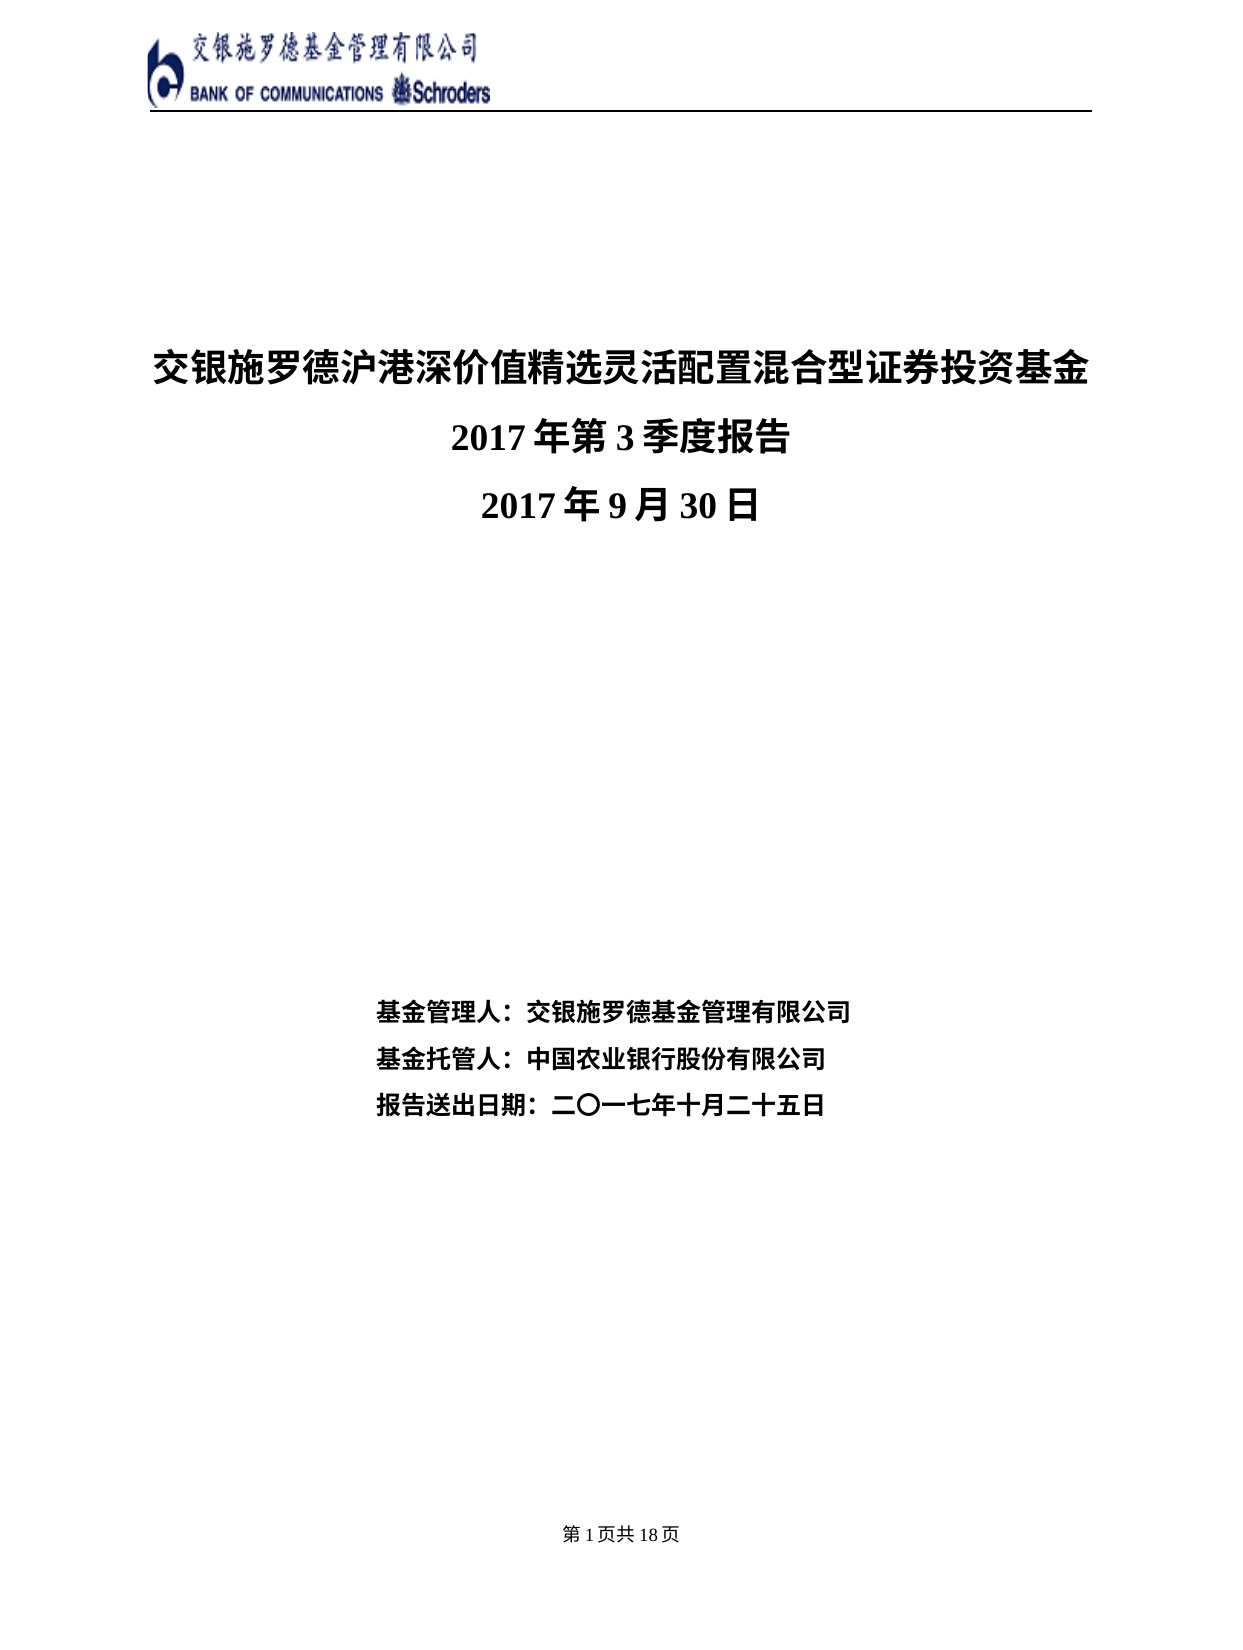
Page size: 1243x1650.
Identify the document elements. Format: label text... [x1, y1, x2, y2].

text 基金管理人：交银施罗德基金管理有限公司 [150, 993, 1092, 1029]
text 2017年第3季度报告 [150, 406, 1092, 461]
text 报告送出日期：二〇一七年十月二十五日 [150, 1086, 1092, 1122]
picture [147, 32, 490, 108]
text 交银施罗德沪港深价值精选灵活配置混合型证券投资基金 [150, 338, 1092, 392]
text 2017年9月30日 [150, 474, 1092, 529]
text 基金托管人：中国农业银行股份有限公司 [150, 1039, 1092, 1075]
